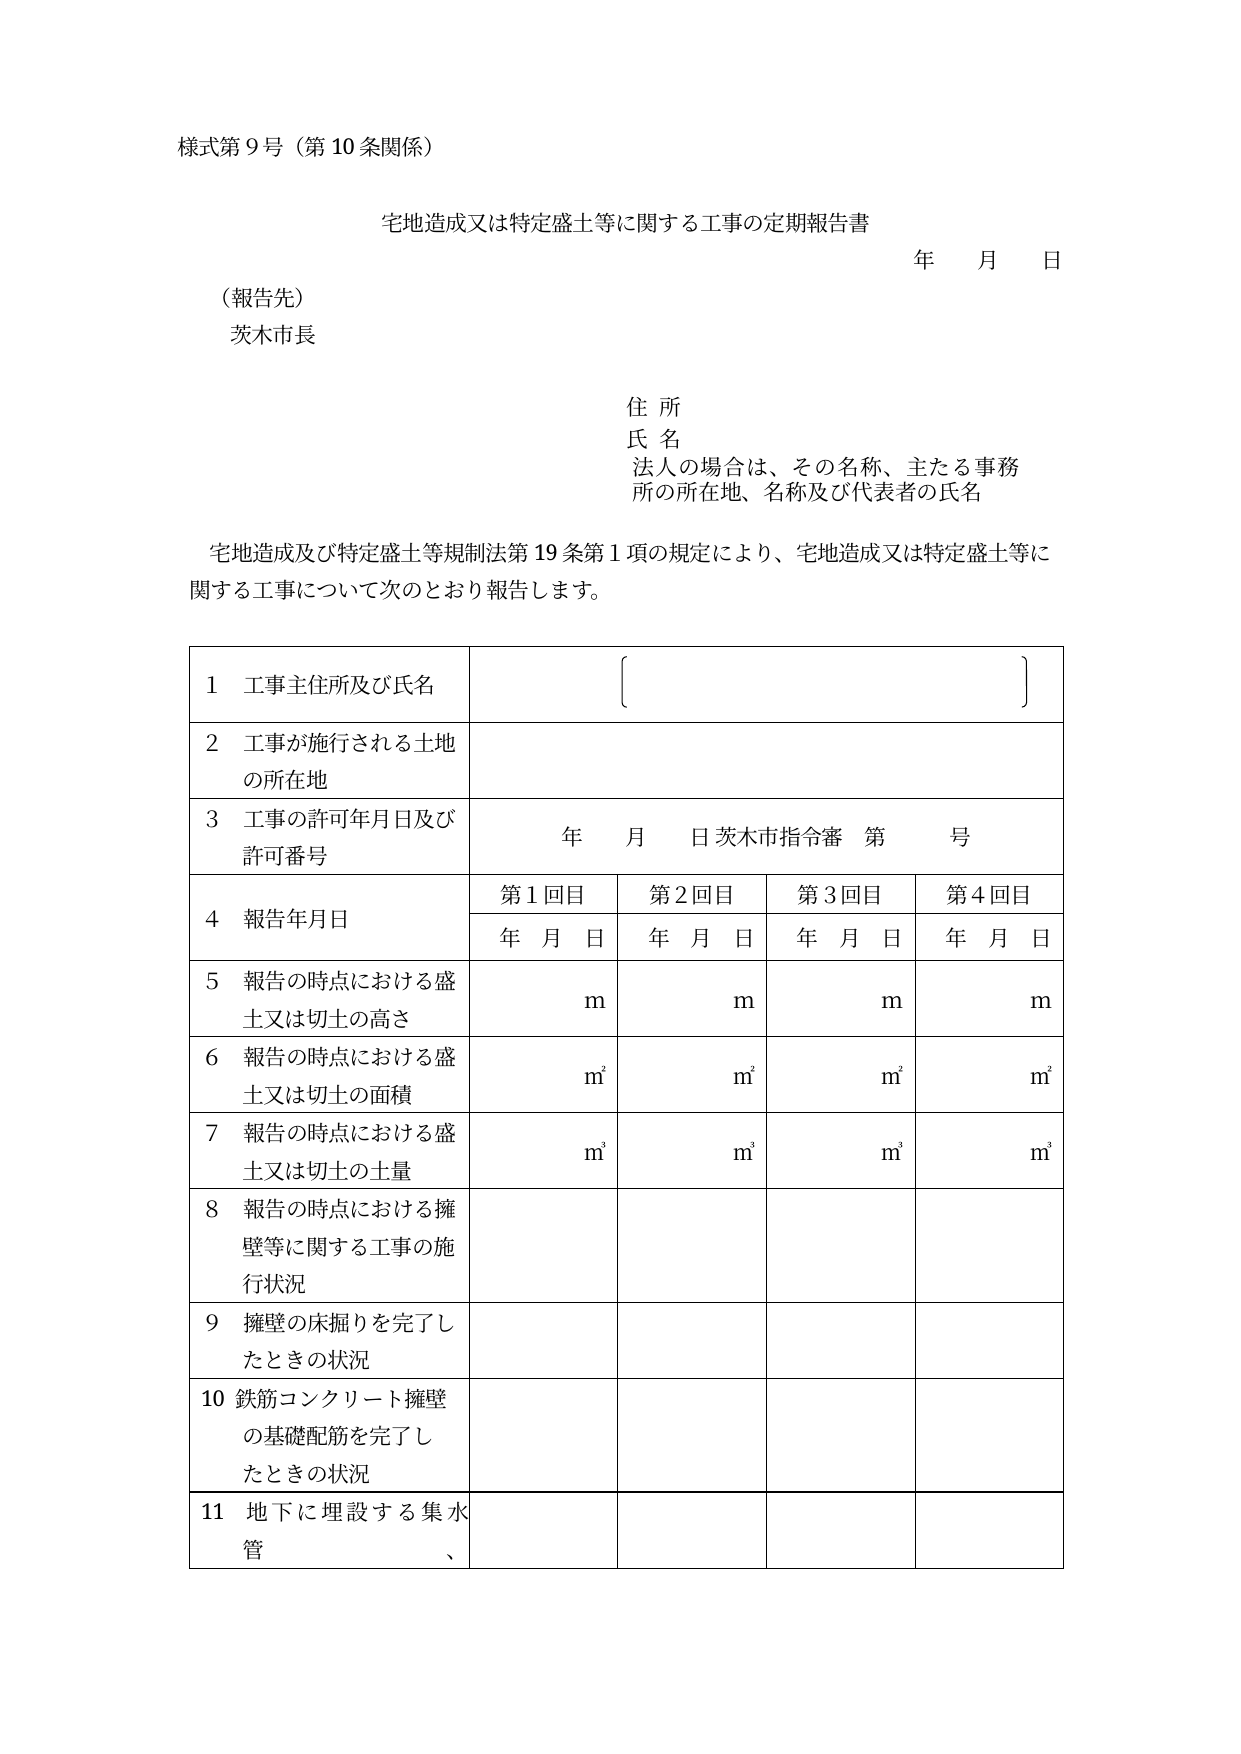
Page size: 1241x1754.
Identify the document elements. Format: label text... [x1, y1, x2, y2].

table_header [178, 166, 1074, 1571]
text 様式第９号（第10条関係） [177, 127, 1063, 164]
